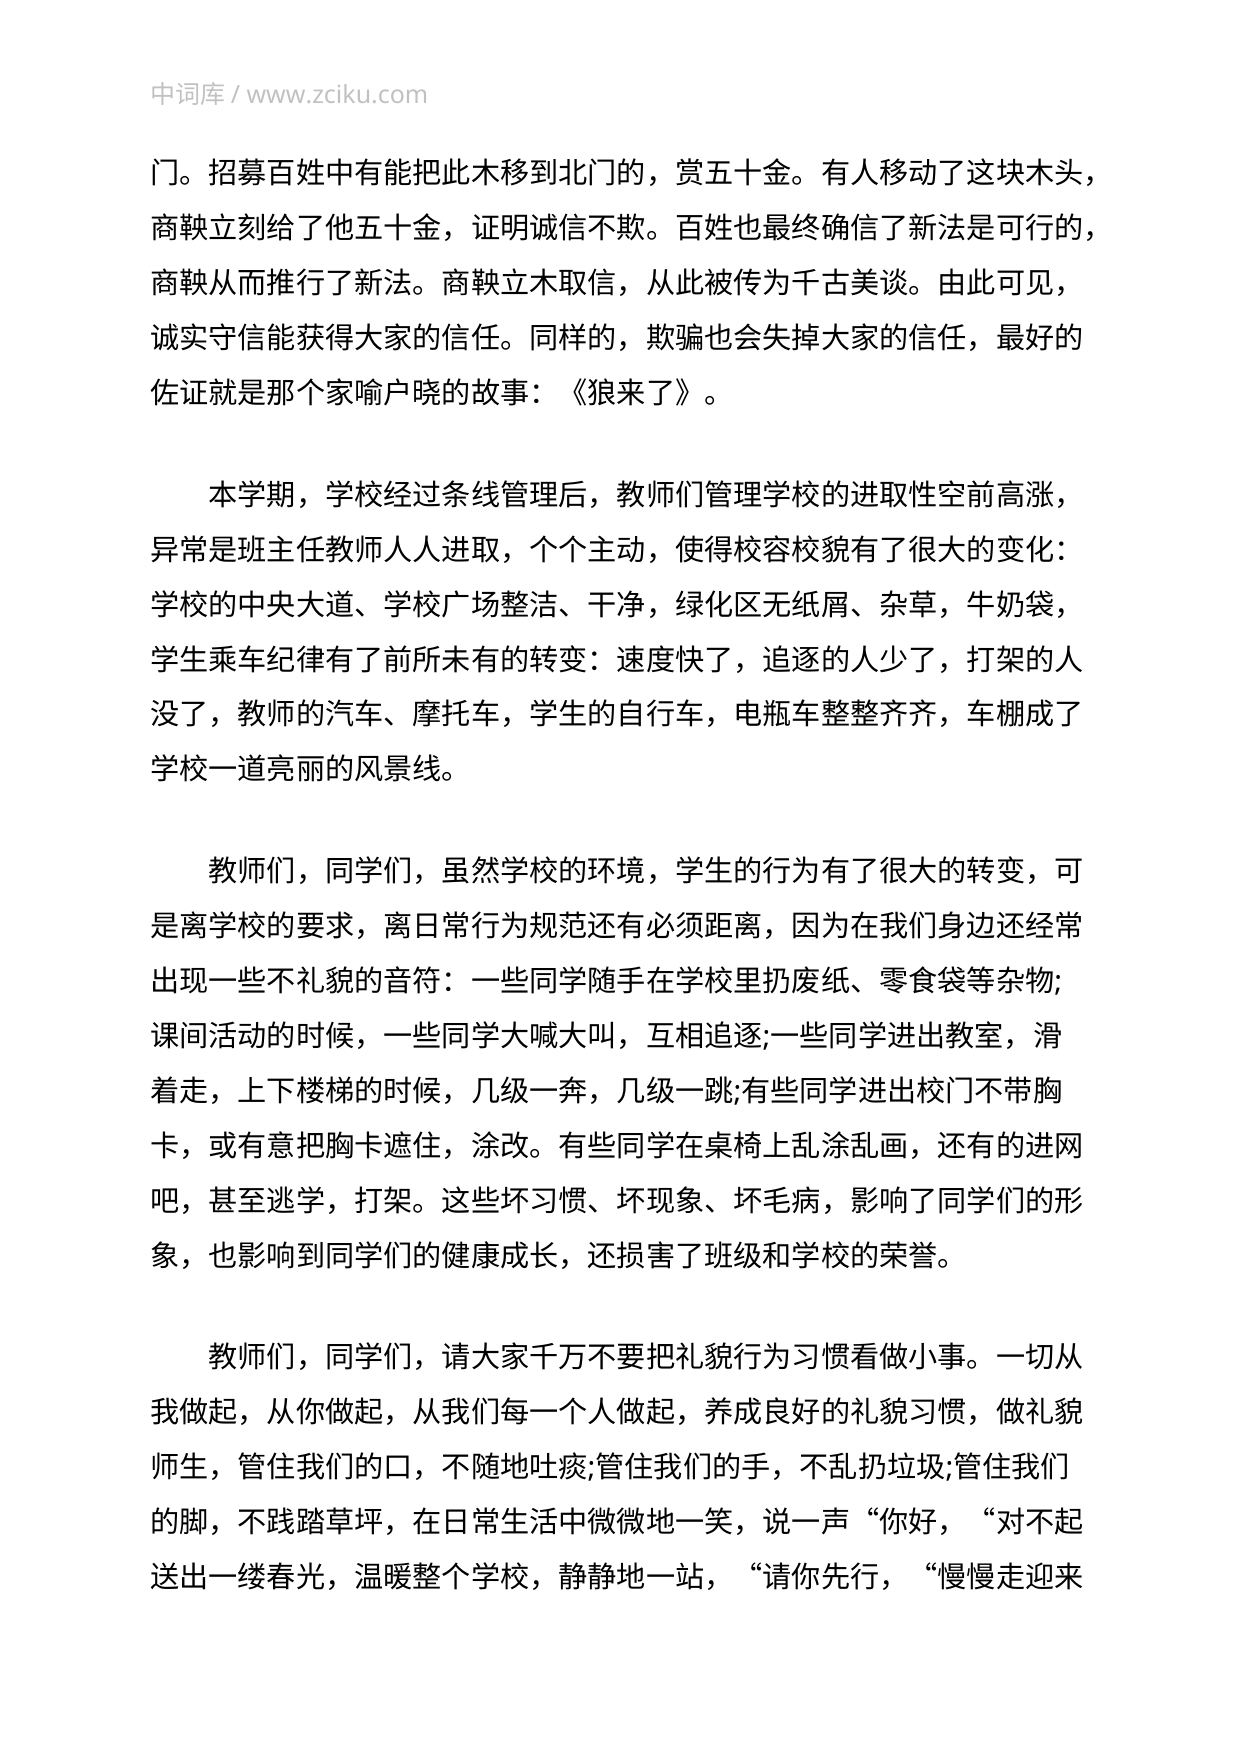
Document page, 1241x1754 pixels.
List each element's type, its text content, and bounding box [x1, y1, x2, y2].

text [150, 150, 1090, 412]
text 本学期，学校经过条线管理后，教师们管理学校的进取性空前高涨，异常是班主任教师人人进取，个个主动，使得校容校貌有了很大的变化：学校的中央大道、学校广场整洁、干净，绿化区无纸屑、杂草，牛奶袋，学生乘车纪律有了前所未有的转变：速度快了，追逐的人少了，打架的人没了，教师的汽车、摩托车，学生的自行车，电瓶车整整齐齐，车棚成了学校一道亮丽的风景线。 [150, 471, 1090, 788]
text 教师们，同学们，虽然学校的环境，学生的行为有了很大的转变，可是离学校的要求，离日常行为规范还有必须距离，因为在我们身边还经常出现一些不礼貌的音符：一些同学随手在学校里扔废纸、零食袋等杂物;课间活动的时候，一些同学大喊大叫，互相追逐;一些同学进出教室，滑着走，上下楼梯的时候，几级一奔，几级一跳;有些同学进出校门不带胸卡，或有意把胸卡遮住，涂改。有些同学在桌椅上乱涂乱画，还有的进网吧，甚至逃学，打架。这些坏习惯、坏现象、坏毛病，影响了同学们的形象，也影响到同学们的健康成长，还损害了班级和学校的荣誉。 [150, 848, 1090, 1274]
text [150, 1334, 1090, 1596]
